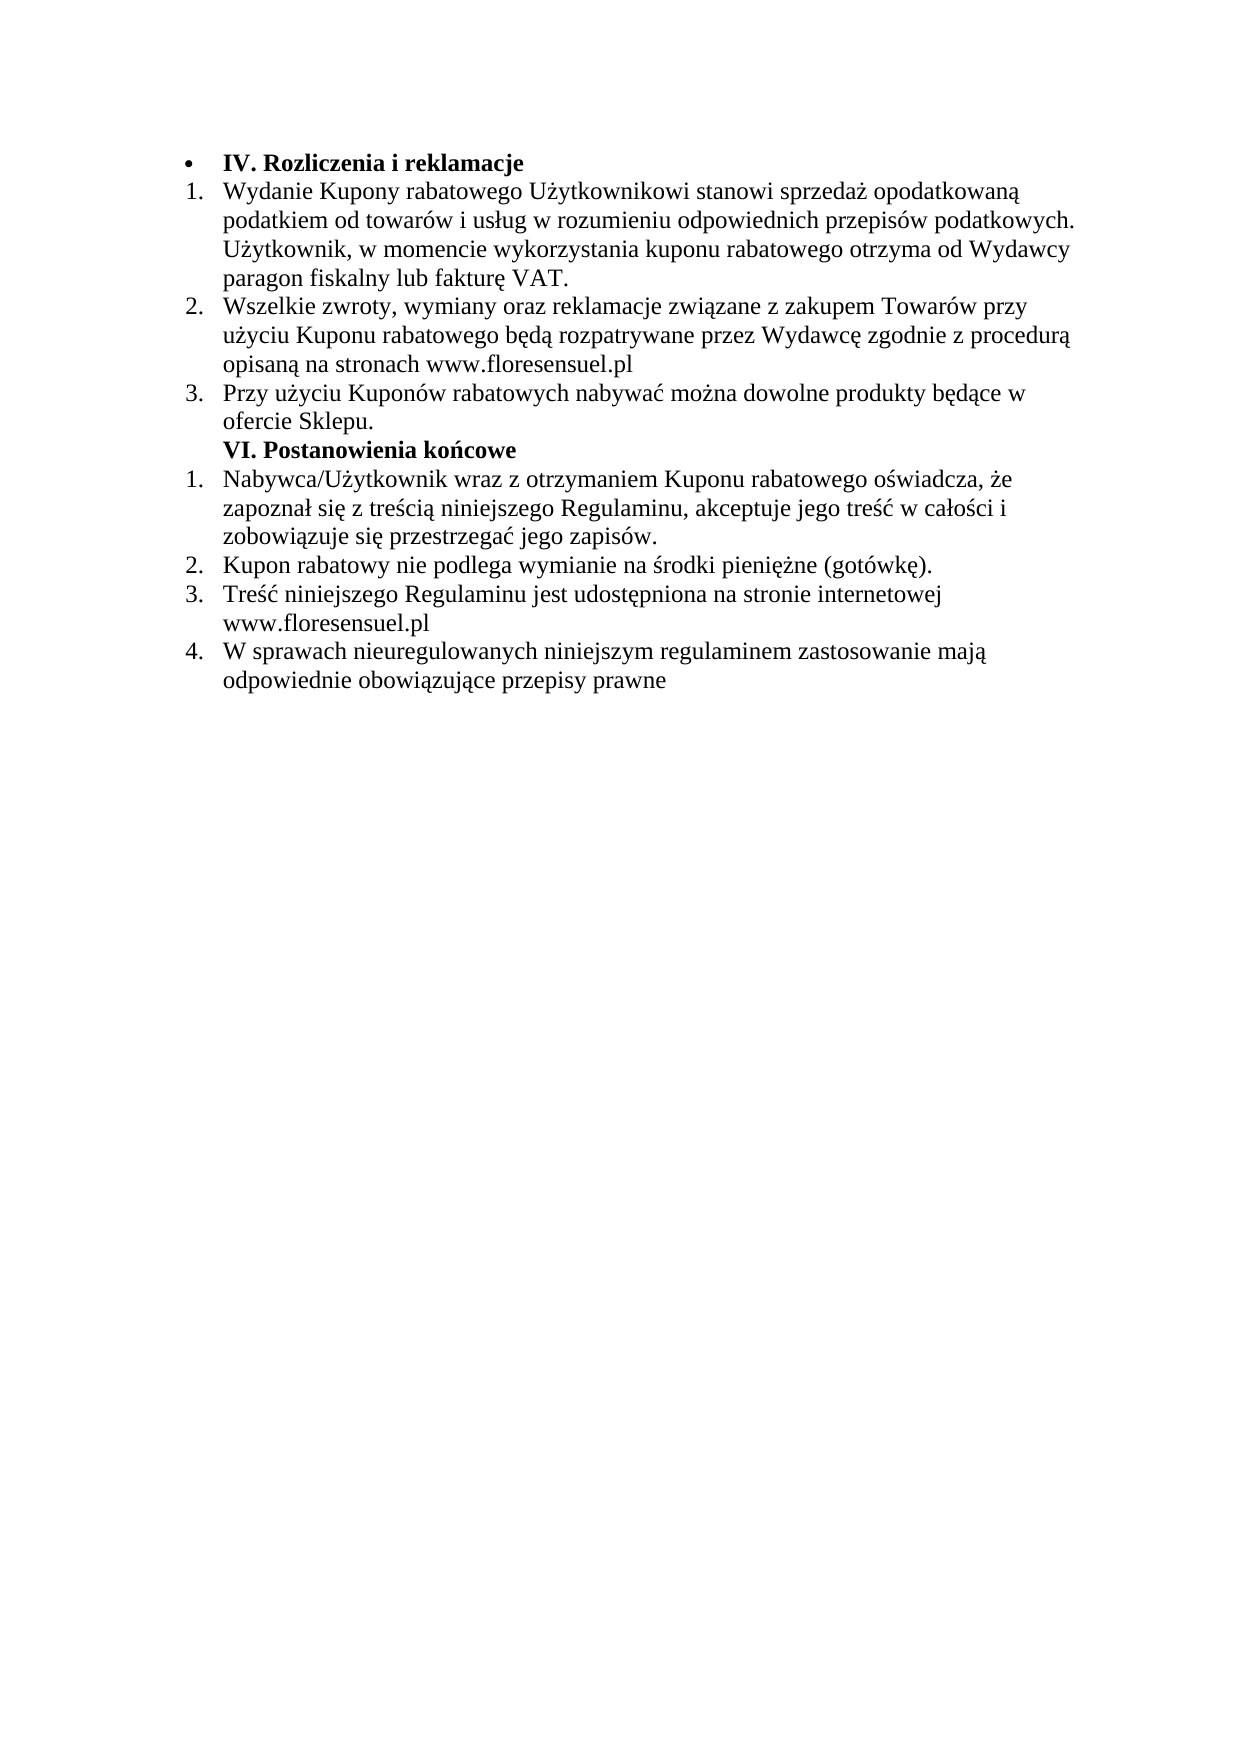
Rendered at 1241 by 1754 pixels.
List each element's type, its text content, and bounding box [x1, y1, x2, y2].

list IV. Rozliczenia i reklamacje [185, 148, 1093, 176]
list Treść niniejszego Regulaminu jest udostępniona na stronie internetowej www.floresensuel.pl [185, 579, 1093, 636]
list Wszelkie zwroty, wymiany oraz reklamacje związane z zakupem Towarów przy użyciu Kuponu rabatowego będą rozpatrywane przez Wydawcę zgodnie z procedurą opisaną na stronach www.floresensuel.pl [185, 291, 1093, 378]
list Wydanie Kupony rabatowego Użytkownikowi stanowi sprzedaż opodatkowaną podatkiem od towarów i usług w rozumieniu odpowiednich przepisów podatkowych. Użytkownik, w momencie wykorzystania kuponu rabatowego otrzyma od Wydawcy paragon fiskalny lub fakturę VAT. [185, 176, 1093, 291]
list VI. Postanowienia końcowe [223, 435, 1093, 464]
list Przy użyciu Kuponów rabatowych nabywać można dowolne produkty będące w ofercie Sklepu. [185, 378, 1093, 435]
list Kupon rabatowy nie podlega wymianie na środki pieniężne (gotówkę). [185, 550, 1093, 579]
list W sprawach nieuregulowanych niniejszym regulaminem zastosowanie mają odpowiednie obowiązujące przepisy prawne [185, 636, 1093, 694]
list Nabywca/Użytkownik wraz z otrzymaniem Kuponu rabatowego oświadcza, że zapoznał się z treścią niniejszego Regulaminu, akceptuje jego treść w całości i zobowiązuje się przestrzegać jego zapisów. [185, 464, 1093, 550]
